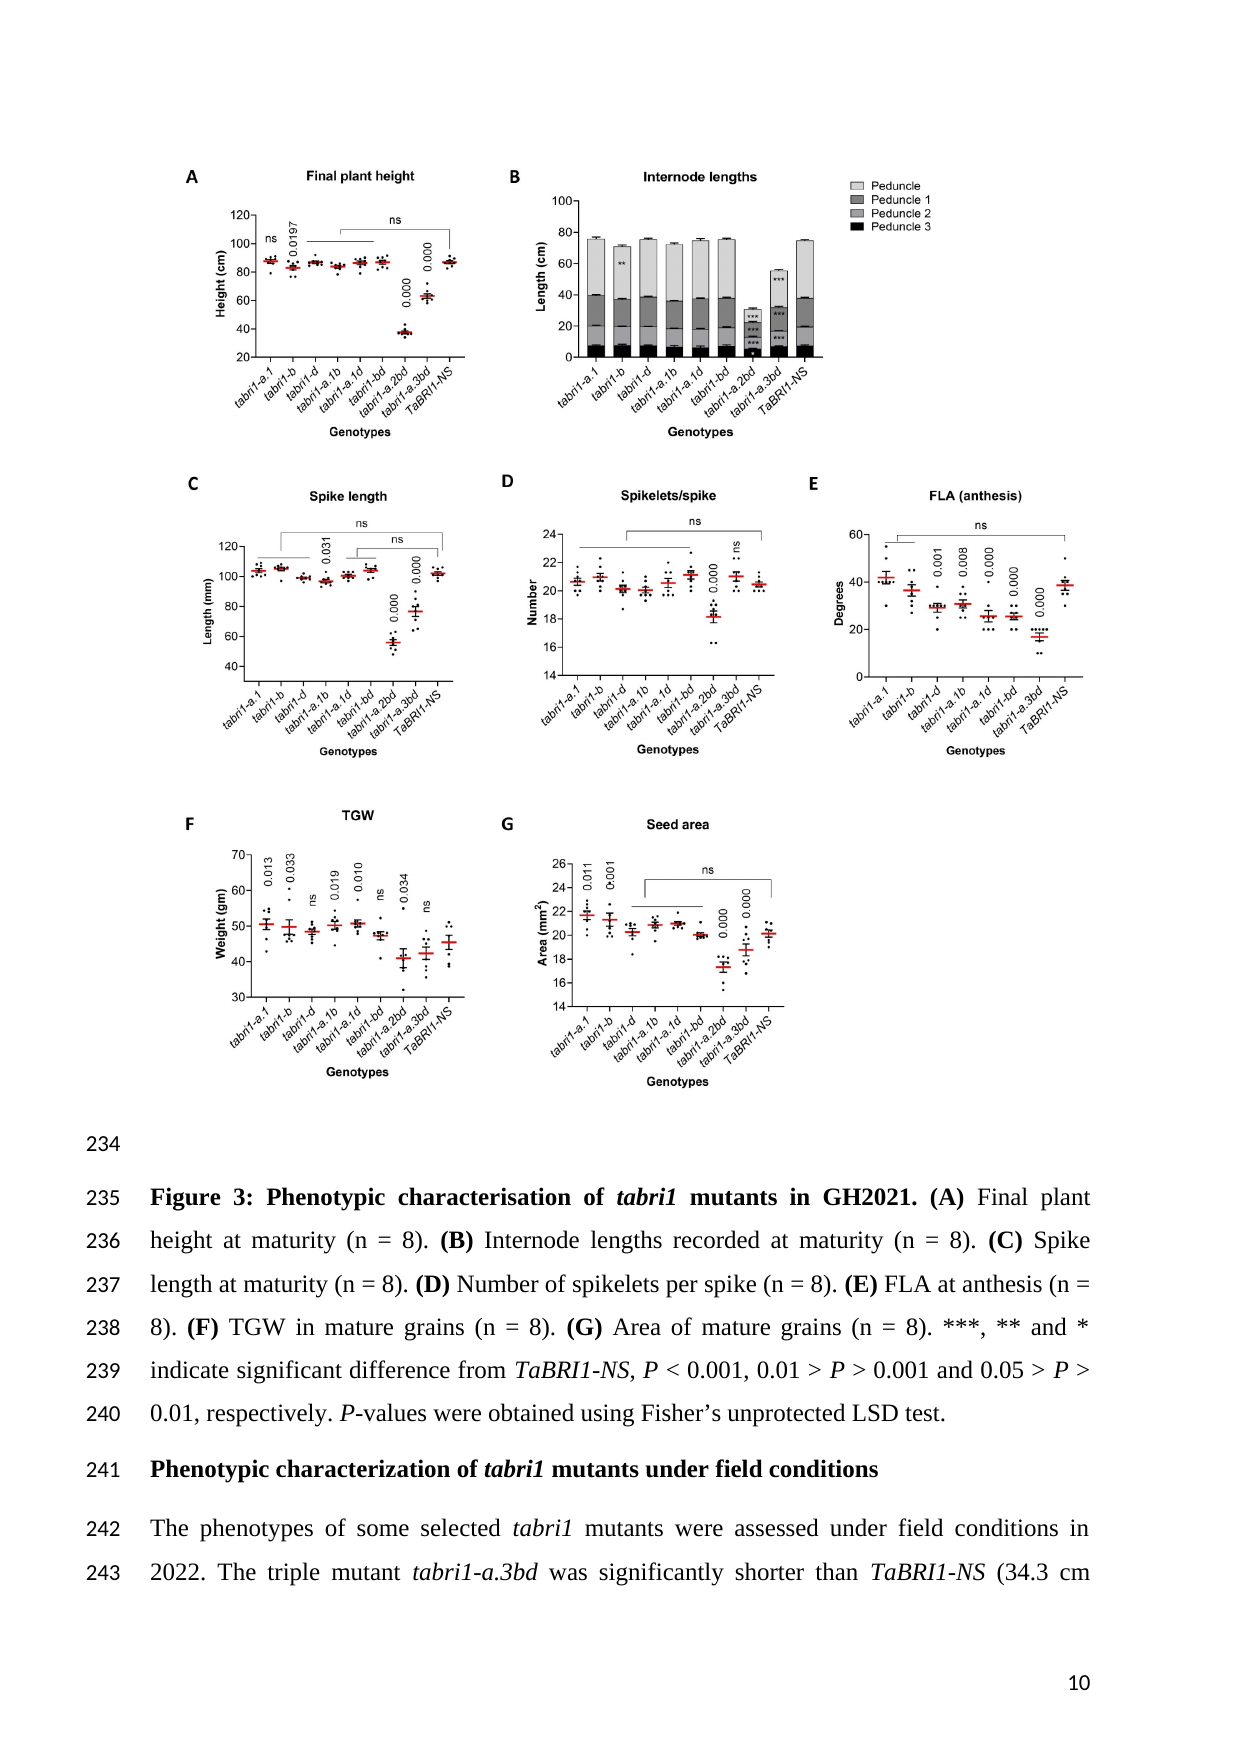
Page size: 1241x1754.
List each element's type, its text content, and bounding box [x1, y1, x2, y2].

picture [150, 150, 1089, 1152]
text Figure 3: Phenotypic characterisation of tabri1 mutants in GH2021. (A) Final plant height at maturity (n = 8). (B) Internode lengths recorded at maturity (n = 8). (C) Spike length at maturity (n = 8). (D) Number of spikelets per spike (n = 8). (E) FLA at anthesis (n = 8). (F) TGW in mature grains (n = 8). (G) Area of mature grains (n = 8). ***, ** and * indicate significant difference from TaBRI1-NS, P < 0.001, 0.01 > P > 0.001 and 0.05 > P > 0.01, respectively. P-values were obtained using Fisher’s unprotected LSD test. [150, 1182, 1090, 1427]
text Phenotypic characterization of tabri1 mutants under field conditions [150, 1454, 1090, 1482]
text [150, 1513, 1090, 1585]
